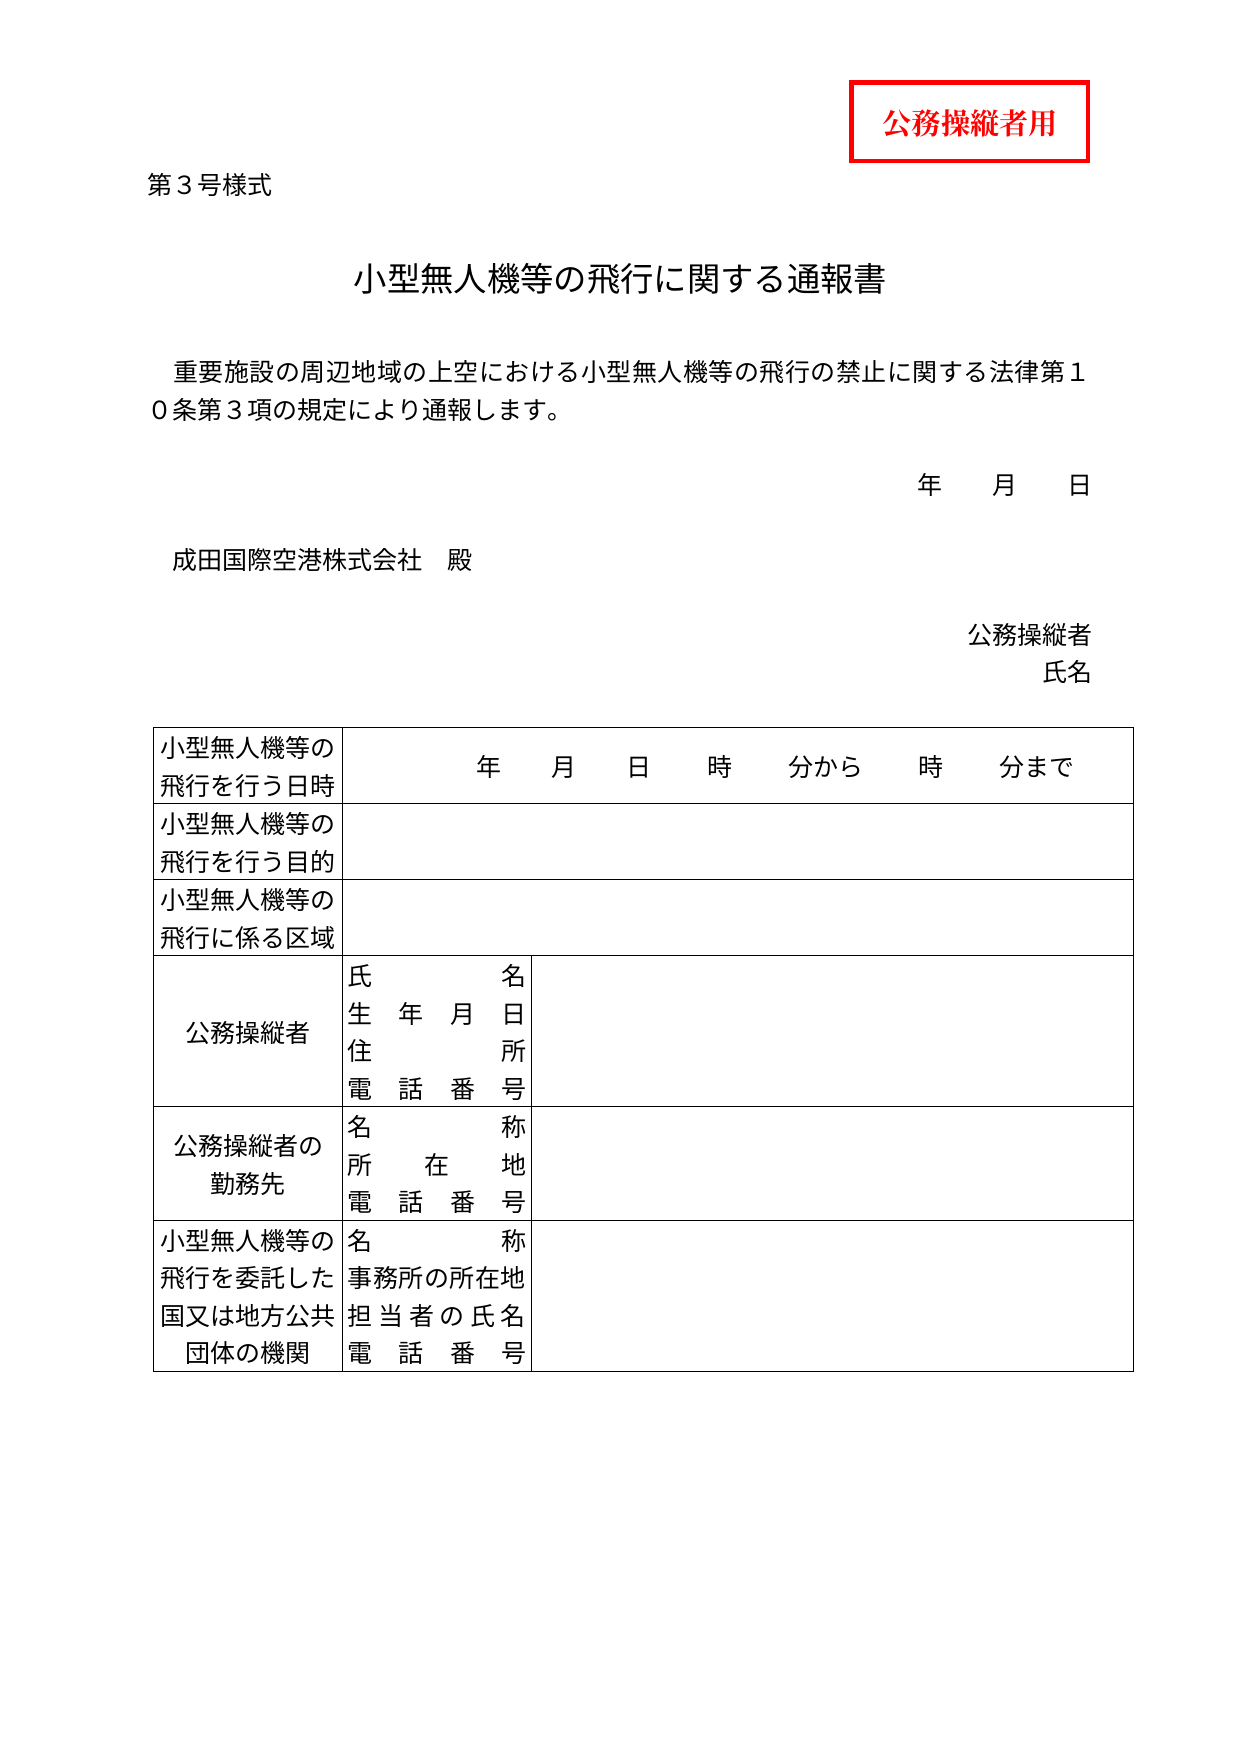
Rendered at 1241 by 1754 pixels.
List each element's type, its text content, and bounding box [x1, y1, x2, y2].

text 重要施設の周辺地域の上空における小型無人機等の飛行の禁止に関する法律第１０条第３項の規定により通報します。 [148, 352, 1092, 427]
table_cell 小型無人機等の飛行を行う目的 [154, 804, 342, 879]
table_cell 名称 事務所の所在地 担当者の氏名 電話番号 [343, 1221, 531, 1371]
table_header 小型無人機等の飛行を行う日時 [154, 728, 342, 803]
text 公務操縦者 [148, 614, 1092, 652]
table_cell [343, 880, 1133, 955]
text 小型無人機等の飛行に関する通報書 [148, 239, 1092, 314]
table_cell 公務操縦者 [154, 956, 342, 1106]
table_cell 小型無人機等の飛行を委託した国又は地方公共団体の機関 [154, 1221, 342, 1371]
text 第３号様式 [148, 164, 1092, 202]
text 氏名 [148, 652, 1092, 689]
text 年 月 日 [148, 464, 1092, 502]
table_cell [532, 1107, 1133, 1220]
table_cell [532, 956, 1133, 1106]
table_cell 公務操縦者の 勤務先 [154, 1107, 342, 1220]
table_cell [532, 1221, 1133, 1371]
table_cell [343, 804, 1133, 879]
table_cell 小型無人機等の飛行に係る区域 [154, 880, 342, 955]
table_header 年 月 日 時 分から 時 分まで [343, 728, 1133, 803]
text 成田国際空港株式会社 殿 [148, 539, 1092, 577]
table_cell 名称 所在地 電話番号 [343, 1107, 531, 1220]
table_cell 氏名 生年月日 住所 電話番号 [343, 956, 531, 1106]
